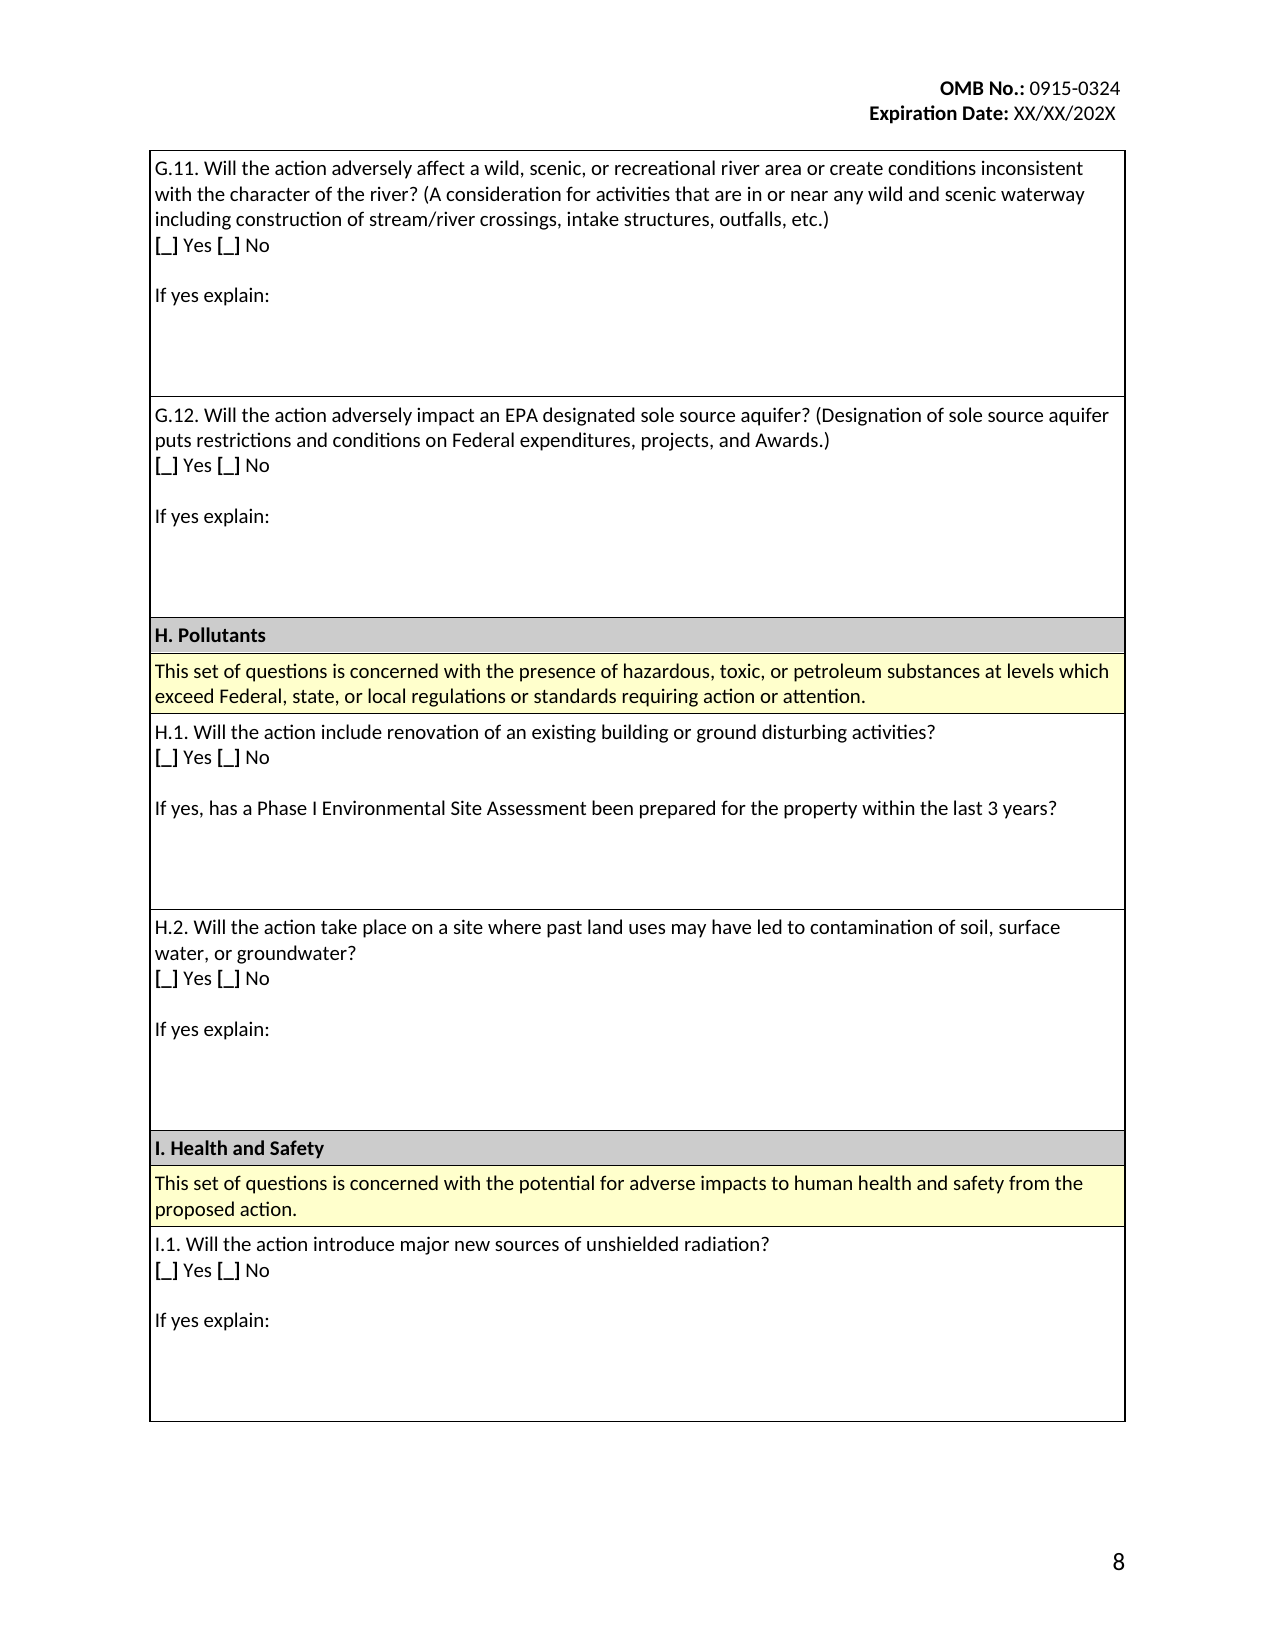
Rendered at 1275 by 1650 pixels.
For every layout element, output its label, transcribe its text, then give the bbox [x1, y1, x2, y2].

table_cell G.12. Will the action adversely impact an EPA designated sole source aquifer? (Designation of sole source aquifer puts restrictions and conditions on Federal expenditures, projects, and Awards.) [_] Yes [_] No If yes explain: [151, 397, 1124, 617]
table_cell This set of questions is concerned with the potential for adverse impacts to human health and safety from the proposed action. [151, 1166, 1124, 1226]
table_cell H.2. Will the action take place on a site where past land uses may have led to contamination of soil, surface water, or groundwater? [_] Yes [_] No If yes explain: [151, 910, 1124, 1129]
table_cell I. Health and Safety [151, 1131, 1124, 1165]
table_cell This set of questions is concerned with the presence of hazardous, toxic, or petroleum substances at levels which exceed Federal, state, or local regulations or standards requiring action or attention. [151, 654, 1124, 713]
table_cell H. Pollutants [151, 618, 1124, 652]
table_cell I.1. Will the action introduce major new sources of unshielded radiation? [_] Yes [_] No If yes explain: [151, 1227, 1124, 1421]
table_cell H.1. Will the action include renovation of an existing building or ground disturbing activities? [_] Yes [_] No If yes, has a Phase I Environmental Site Assessment been prepared for the property within the last 3 years? [151, 714, 1124, 909]
table_cell G.11. Will the action adversely affect a wild, scenic, or recreational river area or create conditions inconsistent with the character of the river? (A consideration for activities that are in or near any wild and scenic waterway including construction of stream/river crossings, intake structures, outfalls, etc.) [_] Yes [_] No If yes explain: [151, 151, 1124, 396]
